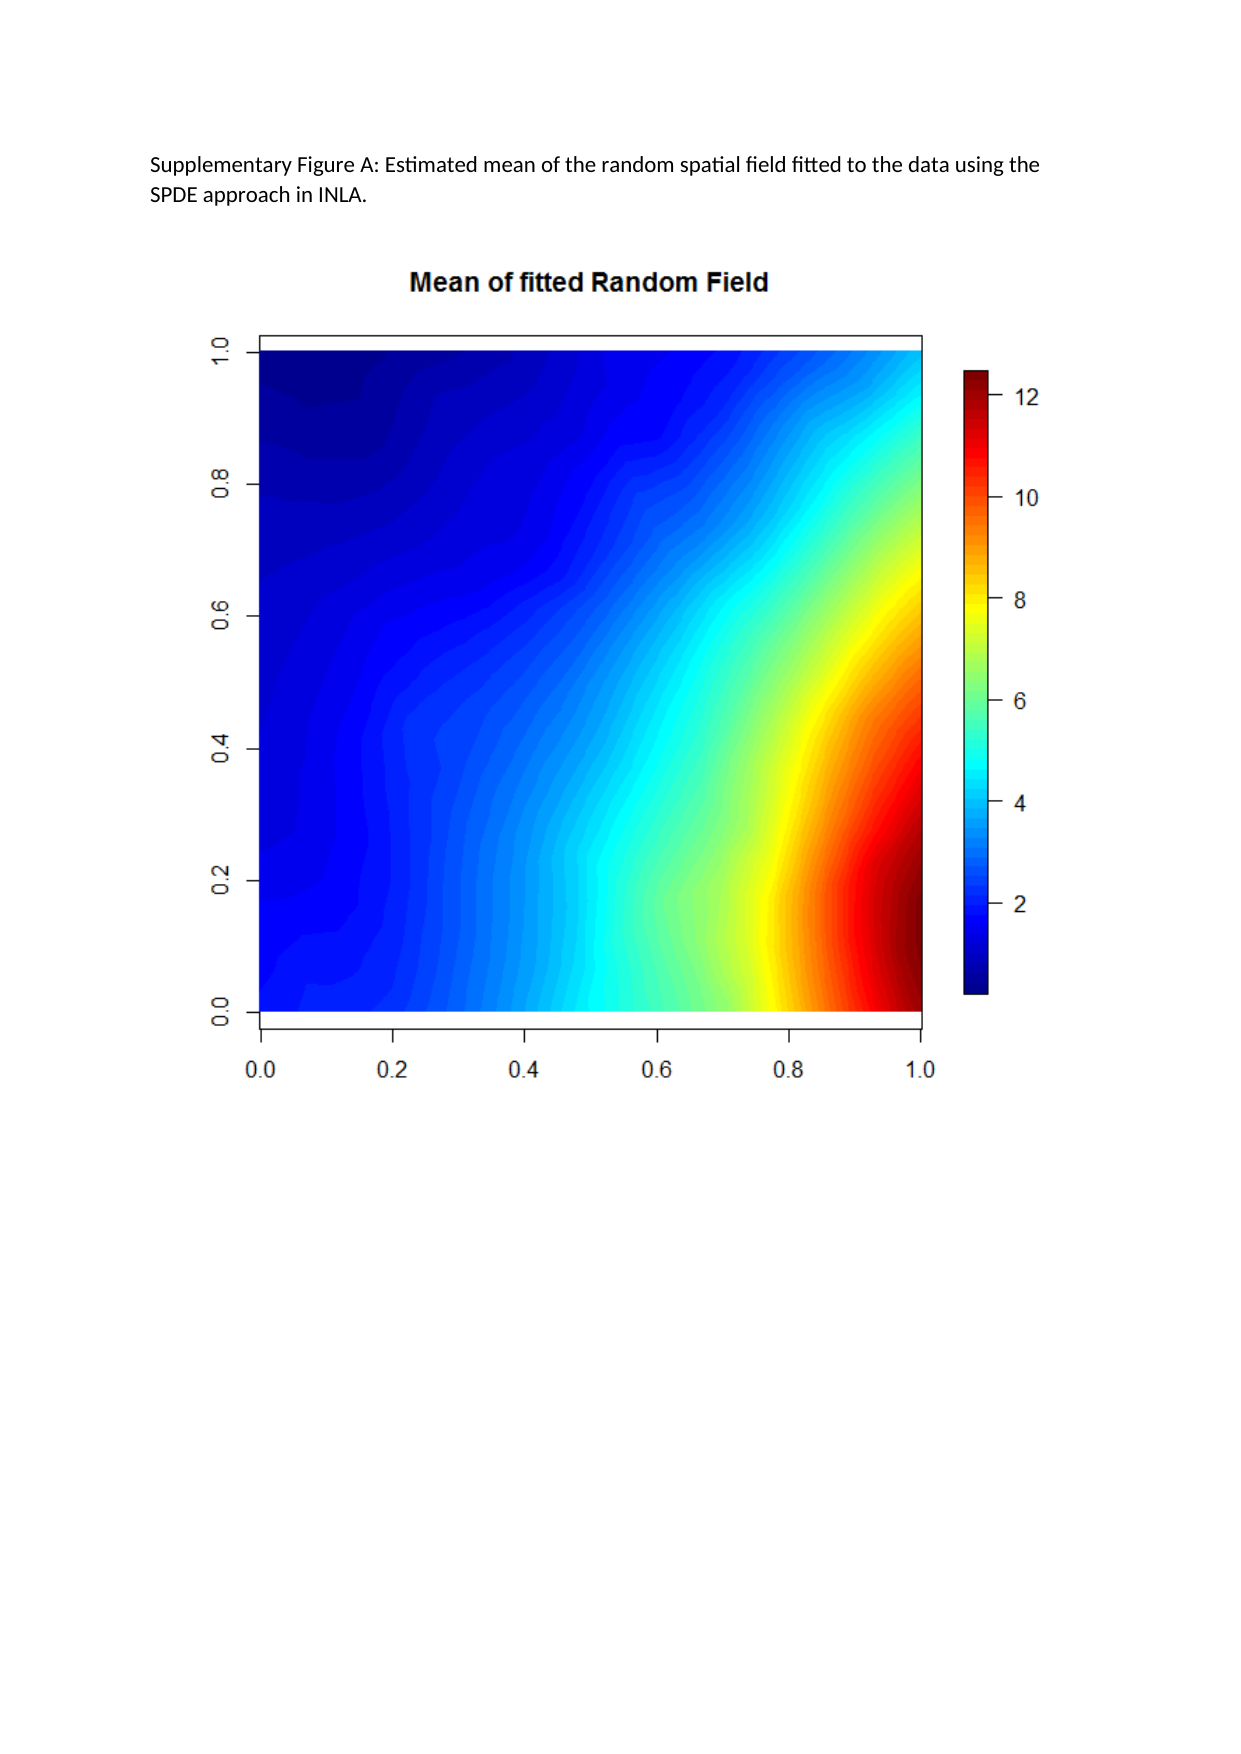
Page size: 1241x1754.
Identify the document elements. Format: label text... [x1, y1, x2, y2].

text Supplementary Figure A: Estimated mean of the random spatial field fitted to the data using the SPDE approach in INLA. [150, 150, 1090, 208]
picture [150, 227, 1091, 1166]
